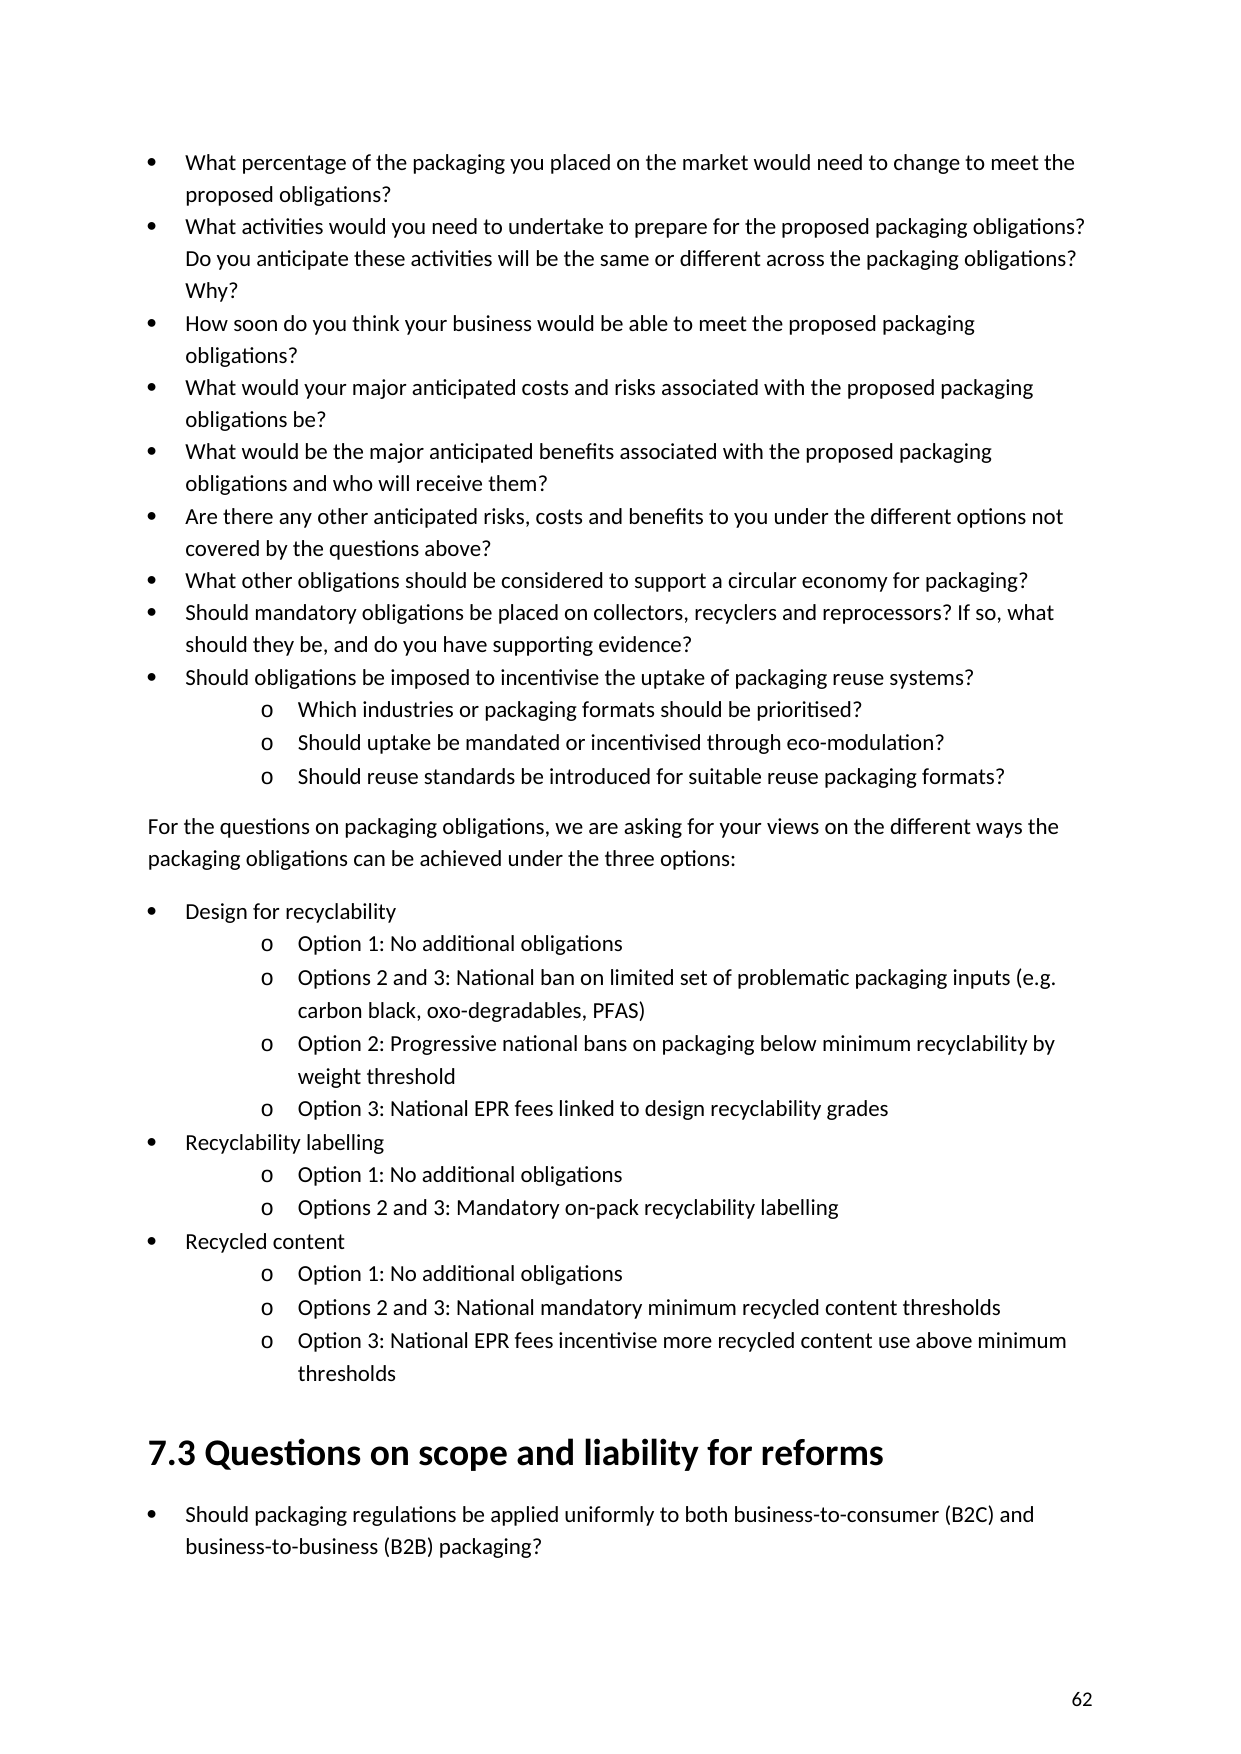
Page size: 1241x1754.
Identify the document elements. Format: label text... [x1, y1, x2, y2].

list Recycled content [148, 1227, 1092, 1255]
list Option 1: No additional obligations [260, 1259, 1092, 1288]
list Design for recyclability [148, 897, 1092, 925]
list Should packaging regulations be applied uniformly to both business-to-consumer (B2C) and business-to-business (B2B) packaging? [148, 1500, 1092, 1560]
list What activities would you need to undertake to prepare for the proposed packaging obligations? Do you anticipate these activities will be the same or different across the packaging obligations? Why? [148, 212, 1092, 304]
list Option 2: Progressive national bans on packaging below minimum recyclability by weight threshold [260, 1029, 1092, 1090]
list Which industries or packaging formats should be prioritised? [260, 695, 1092, 724]
list Should uptake be mandated or incentivised through eco-modulation? [260, 728, 1092, 758]
list What would be the major anticipated benefits associated with the proposed packaging obligations and who will receive them? [148, 437, 1092, 498]
list What other obligations should be considered to support a circular economy for packaging? [148, 566, 1092, 594]
list Option 1: No additional obligations [260, 1160, 1092, 1189]
list What percentage of the packaging you placed on the market would need to change to meet the proposed obligations? [148, 148, 1092, 208]
list How soon do you think your business would be able to meet the proposed packaging obligations? [148, 309, 1092, 369]
list Options 2 and 3: Mandatory on-pack recyclability labelling [260, 1193, 1092, 1223]
list Options 2 and 3: National mandatory minimum recycled content thresholds [260, 1293, 1092, 1322]
list Option 3: National EPR fees linked to design recyclability grades [260, 1094, 1092, 1123]
list Should mandatory obligations be placed on collectors, recyclers and reprocessors? If so, what should they be, and do you have supporting evidence? [148, 598, 1092, 658]
subtitle Questions on scope and liability for reforms [148, 1429, 1092, 1475]
list Recyclability labelling [148, 1128, 1092, 1156]
list Should obligations be imposed to incentivise the uptake of packaging reuse systems? [148, 663, 1092, 691]
list What would your major anticipated costs and risks associated with the proposed packaging obligations be? [148, 373, 1092, 433]
list Should reuse standards be introduced for suitable reuse packaging formats? [260, 762, 1092, 791]
list Options 2 and 3: National ban on limited set of problematic packaging inputs (e.g. carbon black, oxo-degradables, PFAS) [260, 963, 1092, 1024]
list Option 1: No additional obligations [260, 929, 1092, 959]
text For the questions on packaging obligations, we are asking for your views on the different ways the packaging obligations can be achieved under the three options: [148, 812, 1092, 872]
list Are there any other anticipated risks, costs and benefits to you under the different options not covered by the questions above? [148, 502, 1092, 562]
list Option 3: National EPR fees incentivise more recycled content use above minimum thresholds [260, 1326, 1092, 1388]
